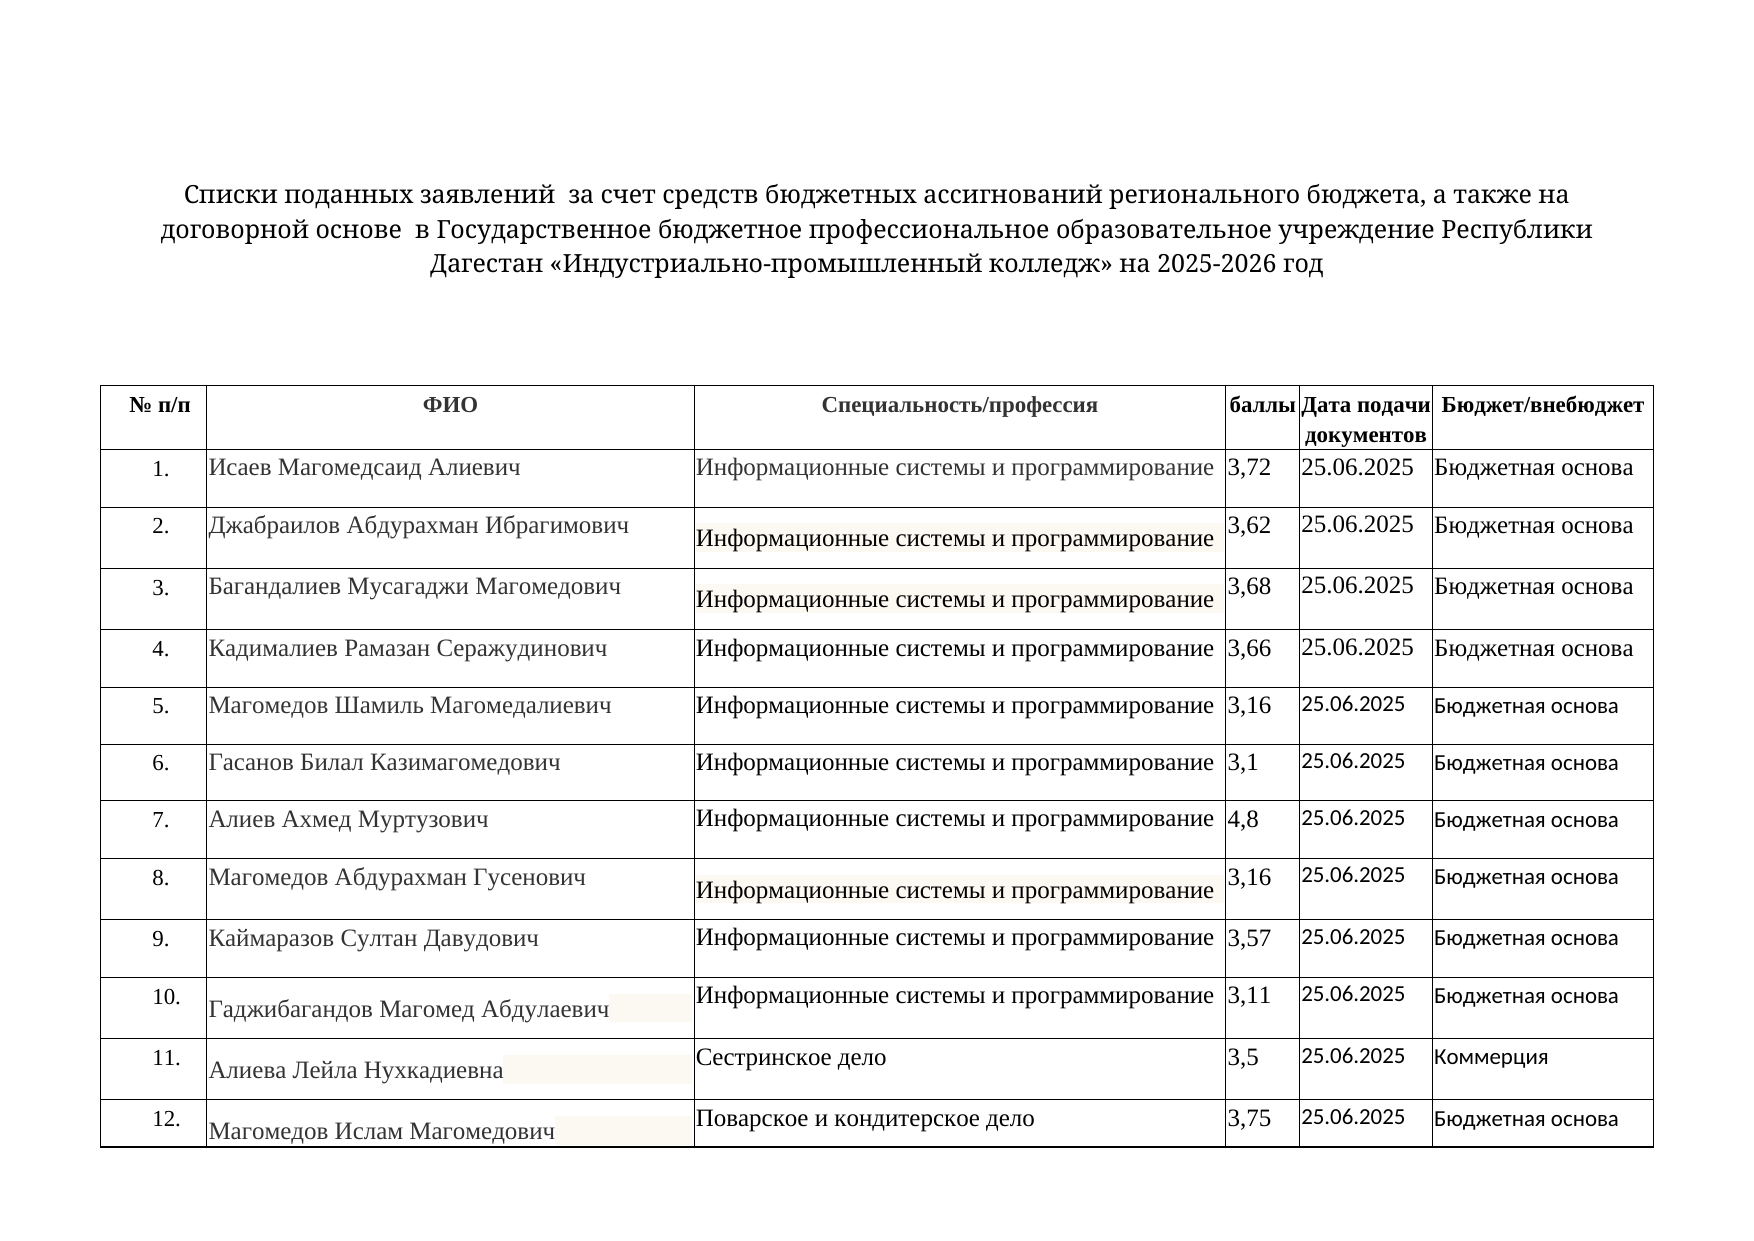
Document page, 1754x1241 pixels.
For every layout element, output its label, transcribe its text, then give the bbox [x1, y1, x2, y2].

table_cell 25.06.2025 [1300, 801, 1432, 858]
table_header ФИО [207, 386, 694, 449]
table_cell Информационные системы и программирование [695, 920, 1225, 977]
table_cell Бюджетная основа [1433, 508, 1653, 568]
table_cell Исаев Магомедсаид Алиевич [207, 450, 694, 507]
table_cell [101, 630, 206, 687]
table_cell 3,5 [1226, 1039, 1299, 1099]
table_cell 25.06.2025 [1300, 450, 1432, 507]
table_cell Алиев Ахмед Муртузович [207, 801, 694, 858]
table_cell Информационные системы и программирование [695, 569, 1225, 629]
table_header баллы [1226, 386, 1299, 449]
table_cell Бюджетная основа [1433, 801, 1653, 858]
table_cell Бюджетная основа [1433, 978, 1653, 1038]
table_cell 3,75 [1226, 1100, 1299, 1146]
table_cell 3,72 [1226, 450, 1299, 507]
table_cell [695, 1100, 1225, 1146]
table_cell 25.06.2025 [1300, 1039, 1432, 1099]
table_cell 3,66 [1226, 630, 1299, 687]
table_cell 25.06.2025 [1300, 688, 1432, 743]
table_cell 4,8 [1226, 801, 1299, 858]
table_cell Гасанов Билал Казимагомедович [207, 745, 694, 800]
table_cell 3,16 [1226, 859, 1299, 919]
table_cell [101, 1100, 206, 1146]
table_cell 3,16 [1226, 688, 1299, 743]
table_cell 3,68 [1226, 569, 1299, 629]
table_cell [101, 859, 206, 919]
table_cell Каймаразов Султан Давудович [207, 920, 694, 977]
table_cell Информационные системы и программирование [695, 688, 1225, 743]
table_cell 25.06.2025 [1300, 745, 1432, 800]
table_cell Бюджетная основа [1433, 569, 1653, 629]
table_cell Информационные системы и программирование [695, 450, 1225, 507]
table_cell Гаджибагандов Магомед Абдулаевич [207, 978, 694, 1038]
table_cell Магомедов Абдурахман Гусенович [207, 859, 694, 919]
table_header № п/п [101, 386, 206, 449]
table_cell [101, 920, 206, 977]
table_cell 3,11 [1226, 978, 1299, 1038]
table_cell Информационные системы и программирование [695, 801, 1225, 858]
table_cell Бюджетная основа [1433, 450, 1653, 507]
table_cell Бюджетная основа [1433, 745, 1653, 800]
text Списки поданных заявлений за счет средств бюджетных ассигнований регионального бюджета, а также на договорной основе в Государственное бюджетное профессиональное образовательное учреждение Республики Дагестан «Индустриально-промышленный колледж» на 2025-2026 год [118, 177, 1636, 279]
table_cell 3,57 [1226, 920, 1299, 977]
table_cell [101, 801, 206, 858]
table_cell 3,1 [1226, 745, 1299, 800]
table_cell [207, 1100, 694, 1146]
table_cell [101, 508, 206, 568]
table_header Дата подачи документов [1300, 386, 1432, 449]
table_cell Информационные системы и программирование [695, 630, 1225, 687]
table_cell Багандалиев Мусагаджи Магомедович [207, 569, 694, 629]
table_cell 25.06.2025 [1300, 630, 1432, 687]
table_cell 25.06.2025 [1300, 920, 1432, 977]
table_cell [101, 745, 206, 800]
table_cell 3,62 [1226, 508, 1299, 568]
table_cell [101, 450, 206, 507]
table_header Бюджет/внебюджет [1433, 386, 1653, 449]
table_cell Магомедов Шамиль Магомедалиевич [207, 688, 694, 743]
table_cell [101, 688, 206, 743]
table_cell Информационные системы и программирование [695, 745, 1225, 800]
table_cell [101, 978, 206, 1038]
table_cell 25.06.2025 [1300, 978, 1432, 1038]
table_cell Коммерция [1433, 1039, 1653, 1099]
table_cell [101, 1039, 206, 1099]
table_cell Сестринское дело [695, 1039, 1225, 1099]
table_cell 25.06.2025 [1300, 1100, 1432, 1146]
table_cell Бюджетная основа [1433, 920, 1653, 977]
table_cell Бюджетная основа [1433, 1100, 1653, 1146]
table_cell Информационные системы и программирование [695, 859, 1225, 919]
table_cell Бюджетная основа [1433, 859, 1653, 919]
table_cell 25.06.2025 [1300, 508, 1432, 568]
table_cell Бюджетная основа [1433, 688, 1653, 743]
table_cell Бюджетная основа [1433, 630, 1653, 687]
table_cell Джабраилов Абдурахман Ибрагимович [207, 508, 694, 568]
table_cell Алиева Лейла Нухкадиевна [207, 1039, 694, 1099]
table_cell Кадималиев Рамазан Серажудинович [207, 630, 694, 687]
table_header Специальность/профессия [695, 386, 1225, 449]
table_cell 25.06.2025 [1300, 859, 1432, 919]
table_cell Информационные системы и программирование [695, 508, 1225, 568]
table_cell 25.06.2025 [1300, 569, 1432, 629]
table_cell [695, 978, 1225, 1038]
table_cell [101, 569, 206, 629]
